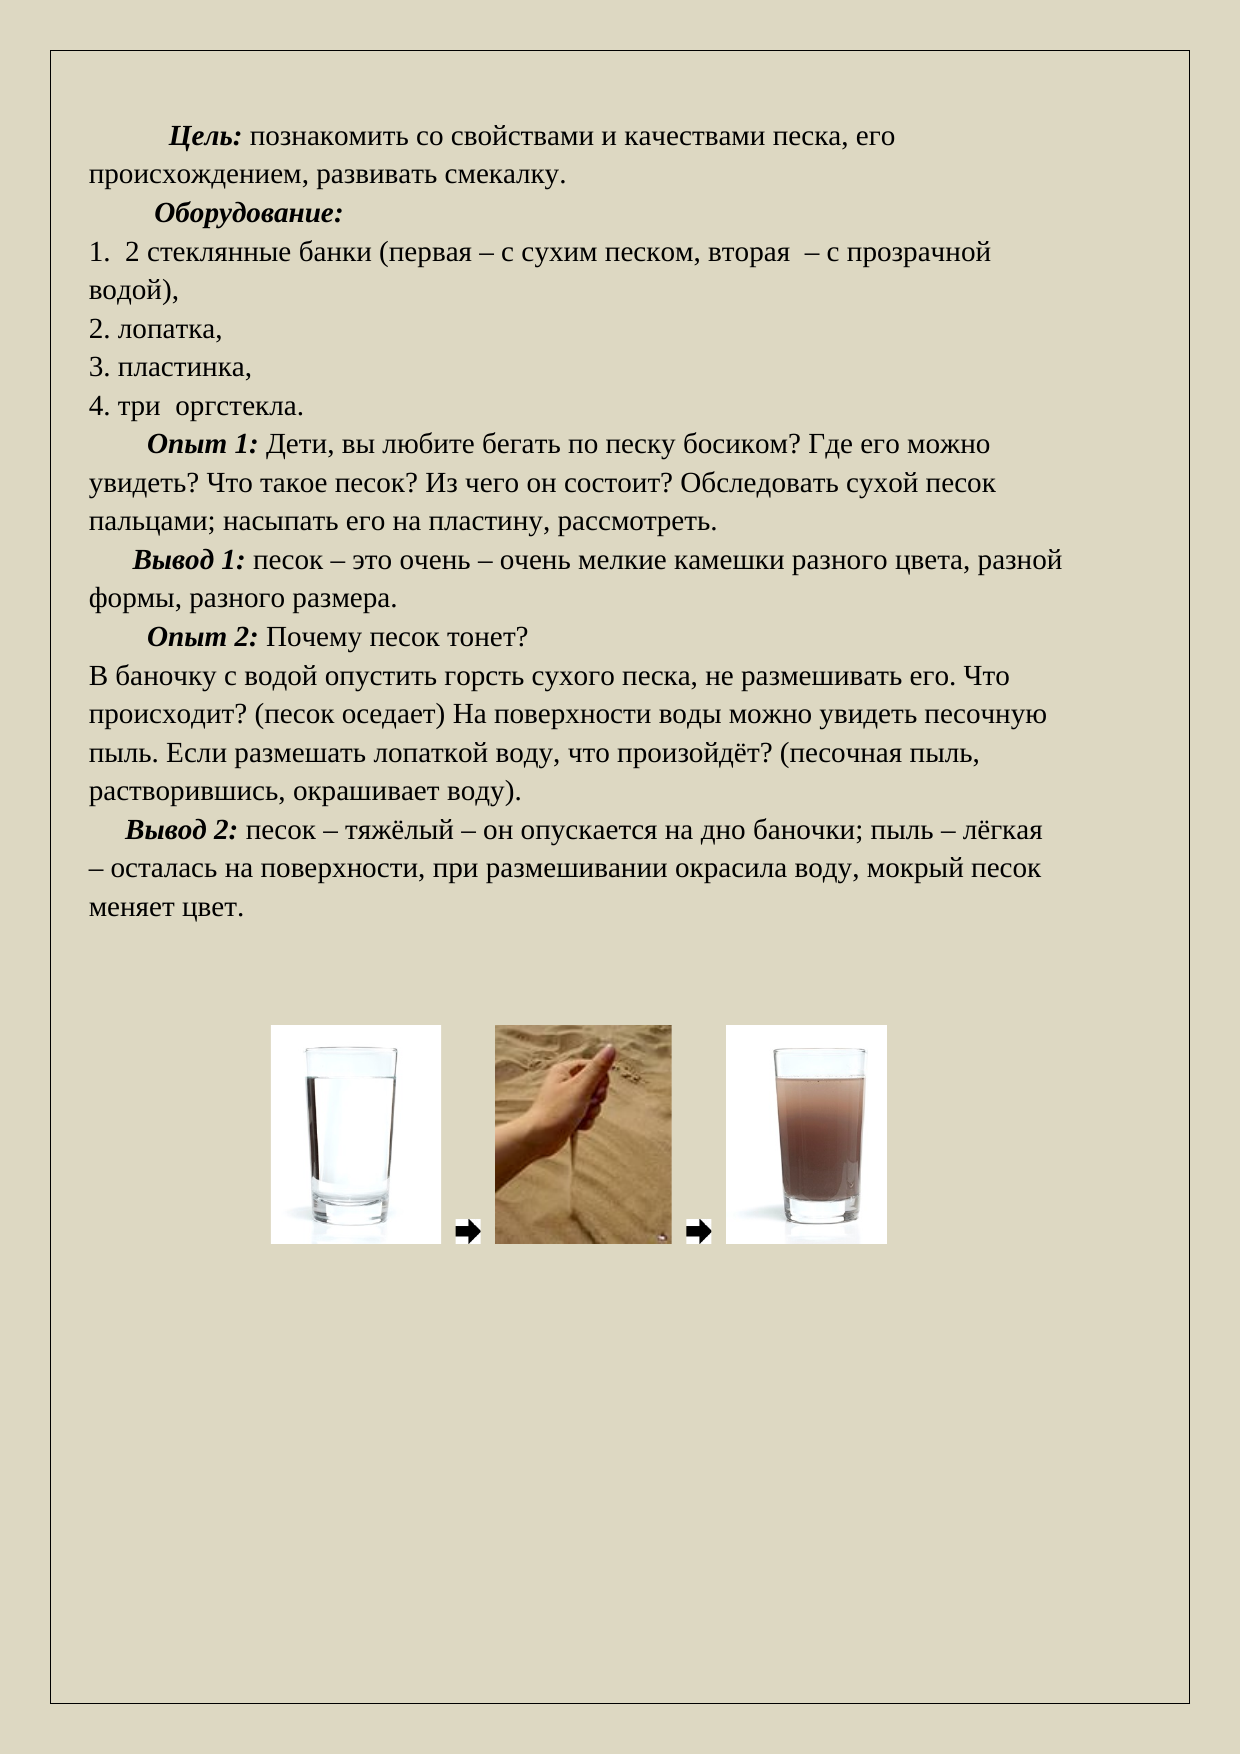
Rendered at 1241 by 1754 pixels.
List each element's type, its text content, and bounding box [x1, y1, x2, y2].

text 4. три оргстекла. [88, 388, 1063, 421]
text 2. лопатка, [88, 311, 1063, 344]
text В баночку с водой опустить горсть сухого песка, не размешивать его. Что происходит? (песок оседает) На поверхности воды можно увидеть песочную пыль. Если размешать лопаткой воду, что произойдёт? (песочная пыль, растворившись, окрашивает воду). [88, 658, 1063, 807]
text Вывод 2: песок – тяжёлый – он опускается на дно баночки; пыль – лёгкая – осталась на поверхности, при размешивании окрасила воду, мокрый песок меняет цвет. [88, 812, 1063, 922]
text Опыт 2: Почему песок тонет? [88, 619, 1063, 653]
text Опыт 1: Дети, вы любите бегать по песку босиком? Где его можно увидеть? Что такое песок? Из чего он состоит? Обследовать сухой песок пальцами; насыпать его на пластину, рассмотреть. [88, 426, 1063, 537]
text Цель: познакомить со свойствами и качествами песка, его происхождением, развивать смекалку. [88, 118, 1063, 190]
text Вывод 1: песок – это очень – очень мелкие камешки разного цвета, разной формы, разного размера. [88, 542, 1063, 614]
text 3. пластинка, [88, 349, 1063, 383]
picture [686, 1219, 712, 1244]
picture [495, 1025, 672, 1244]
picture [270, 1025, 442, 1244]
text Оборудование: [88, 195, 1063, 229]
picture [726, 1025, 887, 1244]
text 1. 2 стеклянные банки (первая – с сухим песком, вторая – с прозрачной водой), [88, 234, 1063, 306]
picture [455, 1219, 481, 1244]
